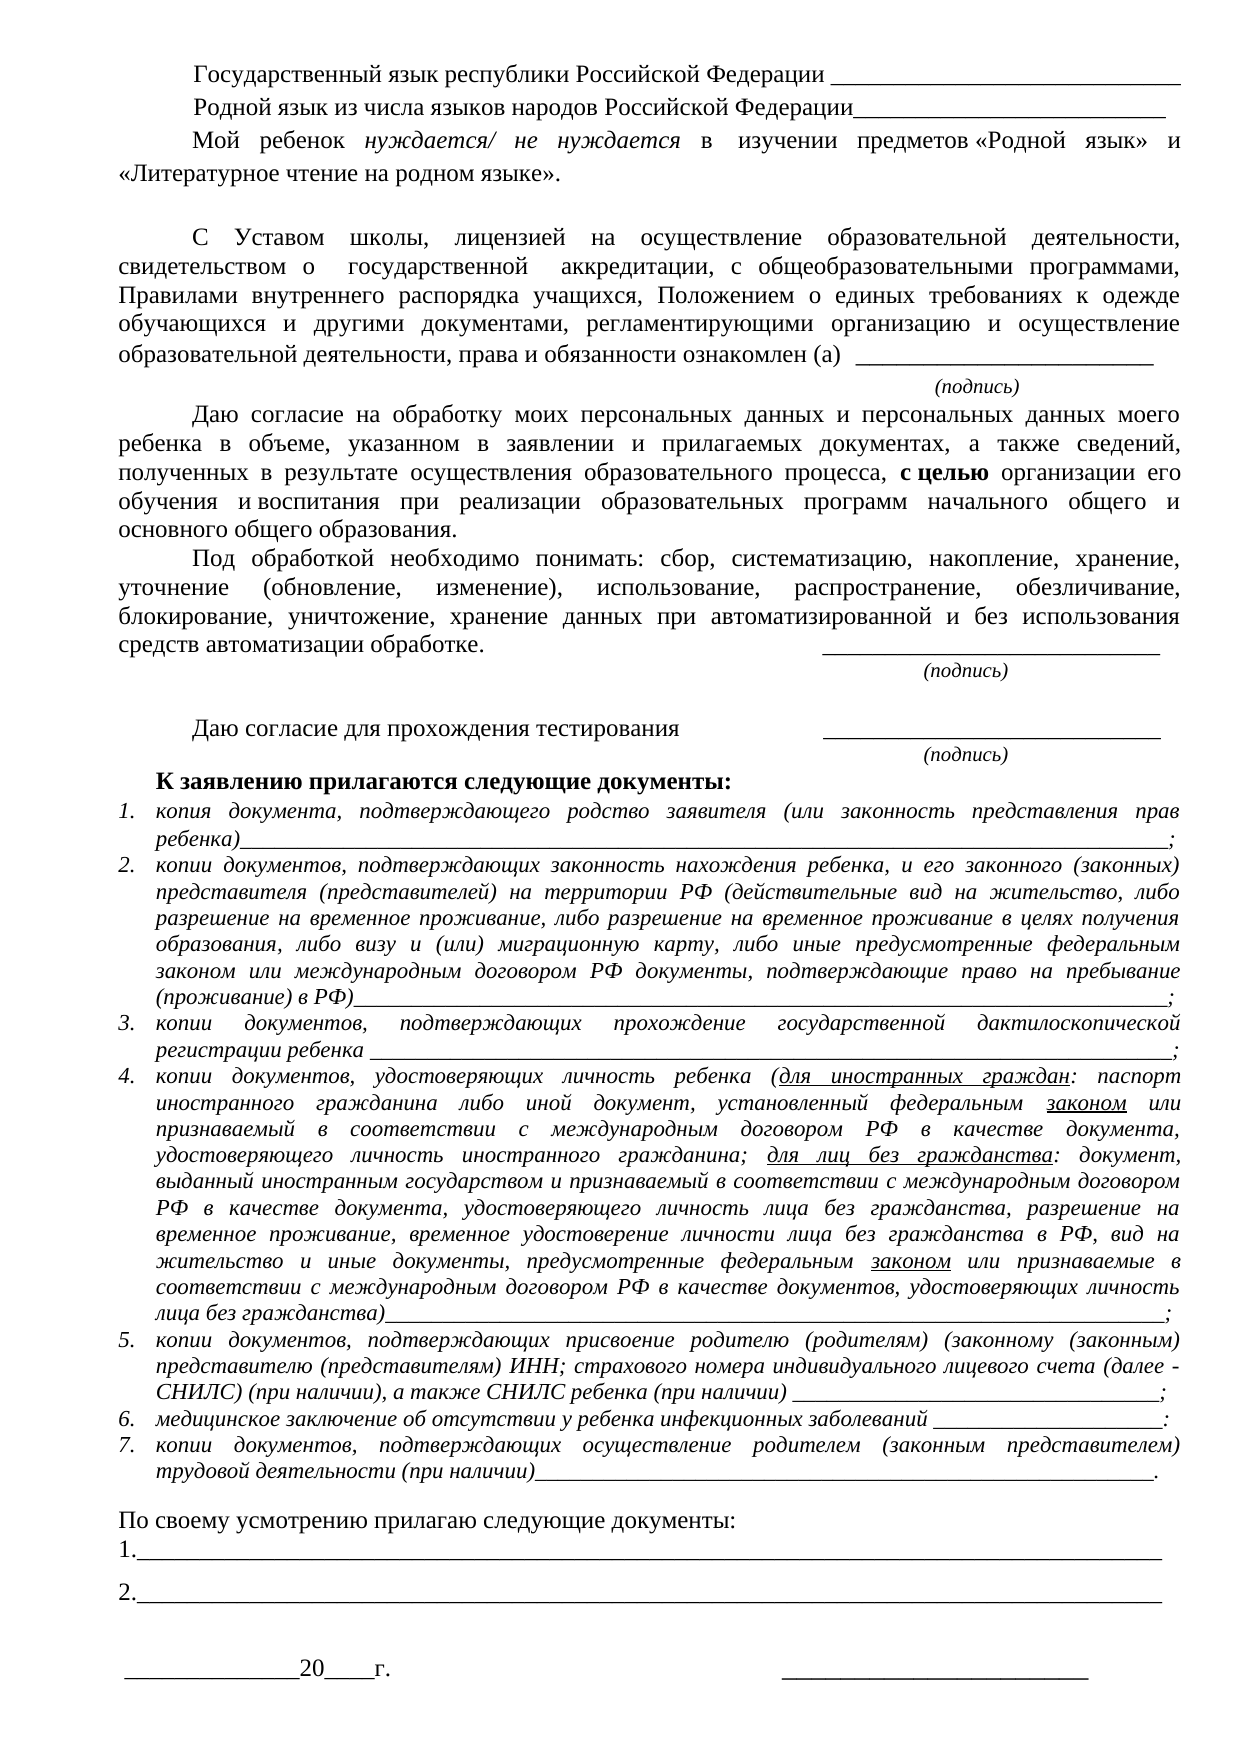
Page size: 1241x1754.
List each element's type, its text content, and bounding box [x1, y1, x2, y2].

list Государственный язык республики Российской Федерации ____________________________ [193, 59, 1181, 88]
list медицинское заключение об отсутствии у ребенка инфекционных заболеваний ____________________: [118, 1405, 1181, 1431]
list копии документов, подтверждающих осуществление родителем (законным представителем) трудовой деятельности (при наличии)______________________________________________________. [118, 1431, 1181, 1484]
list копии документов, подтверждающих присвоение родителю (родителям) (законному (законным) представителю (представителям) ИНН; страхового номера индивидуального лицевого счета (далее - СНИЛС) (при наличии), а также СНИЛС ребенка (при наличии) ________________________________; [118, 1326, 1181, 1405]
subtitle С Уставом школы, лицензией на осуществление образовательной деятельности, свидетельством о государственной аккредитации, с общеобразовательными программами, Правилами внутреннего распорядка учащихся, Положением о единых требованиях к одежде обучающихся и другими документами, регламентирующими организацию и осуществление образовательной деятельности, права и обязанности ознакомлен (а) ______________________ (подпись) [118, 222, 1181, 399]
list Родной язык из числа языков народов Российской Федерации_________________________ [193, 92, 1181, 121]
text По своему усмотрению прилагаю следующие документы: [118, 1505, 1181, 1534]
text Даю согласие для прохождения тестирования ___________________________ [118, 713, 1181, 742]
text 2.__________________________________________________________________________________ [118, 1577, 1181, 1606]
list копии документов, подтверждающих законность нахождения ребенка, и его законного (законных) представителя (представителей) на территории РФ (действительные вид на жительство, либо разрешение на временное проживание, либо разрешение на временное проживание в целях получения образования, либо визу и (или) миграционную карту, либо иные предусмотренные федеральным законом или международным договором РФ документы, подтверждающие право на пребывание (проживание) в РФ)_______________________________________________________________________; [118, 851, 1181, 1009]
text (подпись) [782, 742, 1181, 766]
text Даю согласие на обработку моих персональных данных и персональных данных моего ребенка в объеме, указанном в заявлении и прилагаемых документах, а также сведений, полученных в результате осуществления образовательного процесса, с целью организации его обучения и воспитания при реализации образовательных программ начального общего и основного общего образования. [118, 399, 1181, 543]
text 1.__________________________________________________________________________________ [118, 1534, 1181, 1563]
text Мой ребенок нуждается/ не нуждается в изучении предметов «Родной язык» и «Литературное чтение на родном языке». [118, 125, 1181, 187]
list копии документов, удостоверяющих личность ребенка (для иностранных граждан: паспорт иностранного гражданина либо иной документ, установленный федеральным законом или признаваемый в соответствии с международным договором РФ в качестве документа, удостоверяющего личность иностранного гражданина; для лиц без гражданства: документ, выданный иностранным государством и признаваемый в соответствии с международным договором РФ в качестве документа, удостоверяющего личность лица без гражданства, разрешение на временное проживание, временное удостоверение личности лица без гражданства в РФ, вид на жительство и иные документы, предусмотренные федеральным законом или признаваемые в соответствии с международным договором РФ в качестве документов, удостоверяющих личность лица без гражданства)____________________________________________________________________; [118, 1062, 1181, 1326]
list копии документов, подтверждающих прохождение государственной дактилоскопической регистрации ребенка ______________________________________________________________________; [118, 1009, 1181, 1062]
list копия документа, подтверждающего родство заявителя (или законность представления прав ребенка)_________________________________________________________________________________; [118, 795, 1181, 851]
text ______________20____г. _____________________ [118, 1649, 1231, 1683]
text К заявлению прилагаются следующие документы: [118, 766, 1231, 795]
text (подпись) [782, 658, 1181, 682]
text Под обработкой необходимо понимать: сбор, систематизацию, накопление, хранение, уточнение (обновление, изменение), использование, распространение, обезличивание, блокирование, уничтожение, хранение данных при автоматизированной и без использования средств автоматизации обработке. ___________________________ [118, 543, 1181, 658]
